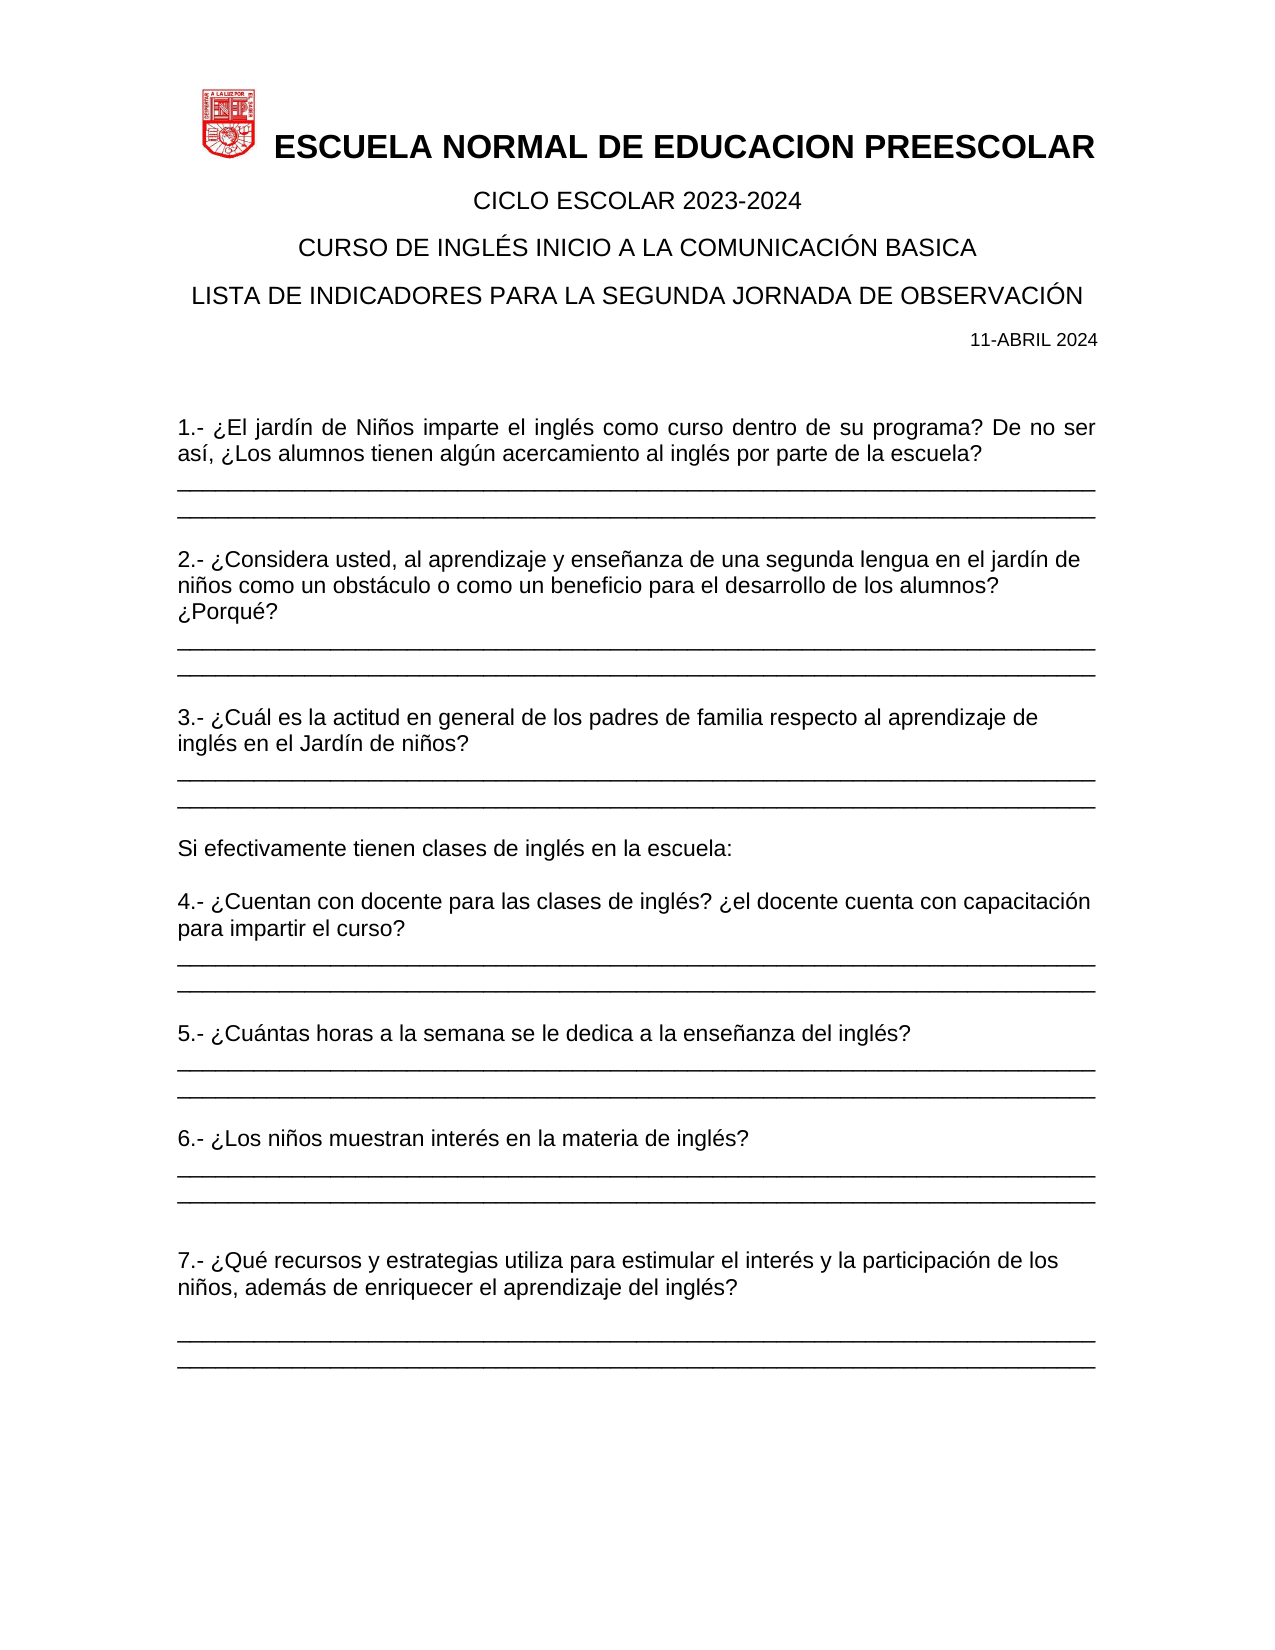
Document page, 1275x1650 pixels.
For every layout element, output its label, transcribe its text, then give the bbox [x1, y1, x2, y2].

text ________________________________________________________________________________________________________________________________________________ [177, 941, 1098, 993]
text 6.- ¿Los niños muestran interés en la materia de inglés? [177, 1125, 1098, 1152]
text 4.- ¿Cuentan con docente para las clases de inglés? ¿el docente cuenta con capacitación para impartir el curso? [177, 888, 1098, 941]
text 5.- ¿Cuántas horas a la semana se le dedica a la enseñanza del inglés? [177, 1020, 1098, 1046]
text 3.- ¿Cuál es la actitud en general de los padres de familia respecto al aprendizaje de inglés en el Jardín de niños? [177, 704, 1098, 756]
text ________________________________________________________________________________________________________________________________________________ [177, 756, 1098, 809]
text ESCUELA NORMAL DE EDUCACION PREESCOLAR [177, 89, 1098, 166]
text ________________________________________________________________________________________________________________________________________________ [177, 624, 1098, 677]
text CURSO DE INGLÉS INICIO A LA COMUNICACIÓN BASICA [177, 233, 1098, 262]
text ________________________________________________________________________________________________________________________________________________ [177, 1046, 1098, 1099]
text ________________________________________________________________________________________________________________________________________________ [177, 466, 1098, 519]
text 1.- ¿El jardín de Niños imparte el inglés como curso dentro de su programa? De no ser así, ¿Los alumnos tienen algún acercamiento al inglés por parte de la escuela? [177, 414, 1098, 466]
text 11-ABRIL 2024 [177, 329, 1098, 350]
text CICLO ESCOLAR 2023-2024 [177, 186, 1098, 214]
text Si efectivamente tienen clases de inglés en la escuela: [177, 835, 1098, 862]
text 2.- ¿Considera usted, al aprendizaje y enseñanza de una segunda lengua en el jardín de niños como un obstáculo o como un beneficio para el desarrollo de los alumnos? ¿Porqué? [177, 546, 1098, 624]
text ________________________________________________________________________________________________________________________________________________ [177, 1317, 1098, 1369]
text 7.- ¿Qué recursos y estrategias utiliza para estimular el interés y la participación de los niños, además de enriquecer el aprendizaje del inglés? [177, 1247, 1098, 1300]
text ________________________________________________________________________________________________________________________________________________ [177, 1152, 1098, 1204]
picture [179, 88, 274, 159]
text LISTA DE INDICADORES PARA LA SEGUNDA JORNADA DE OBSERVACIÓN [177, 281, 1098, 310]
